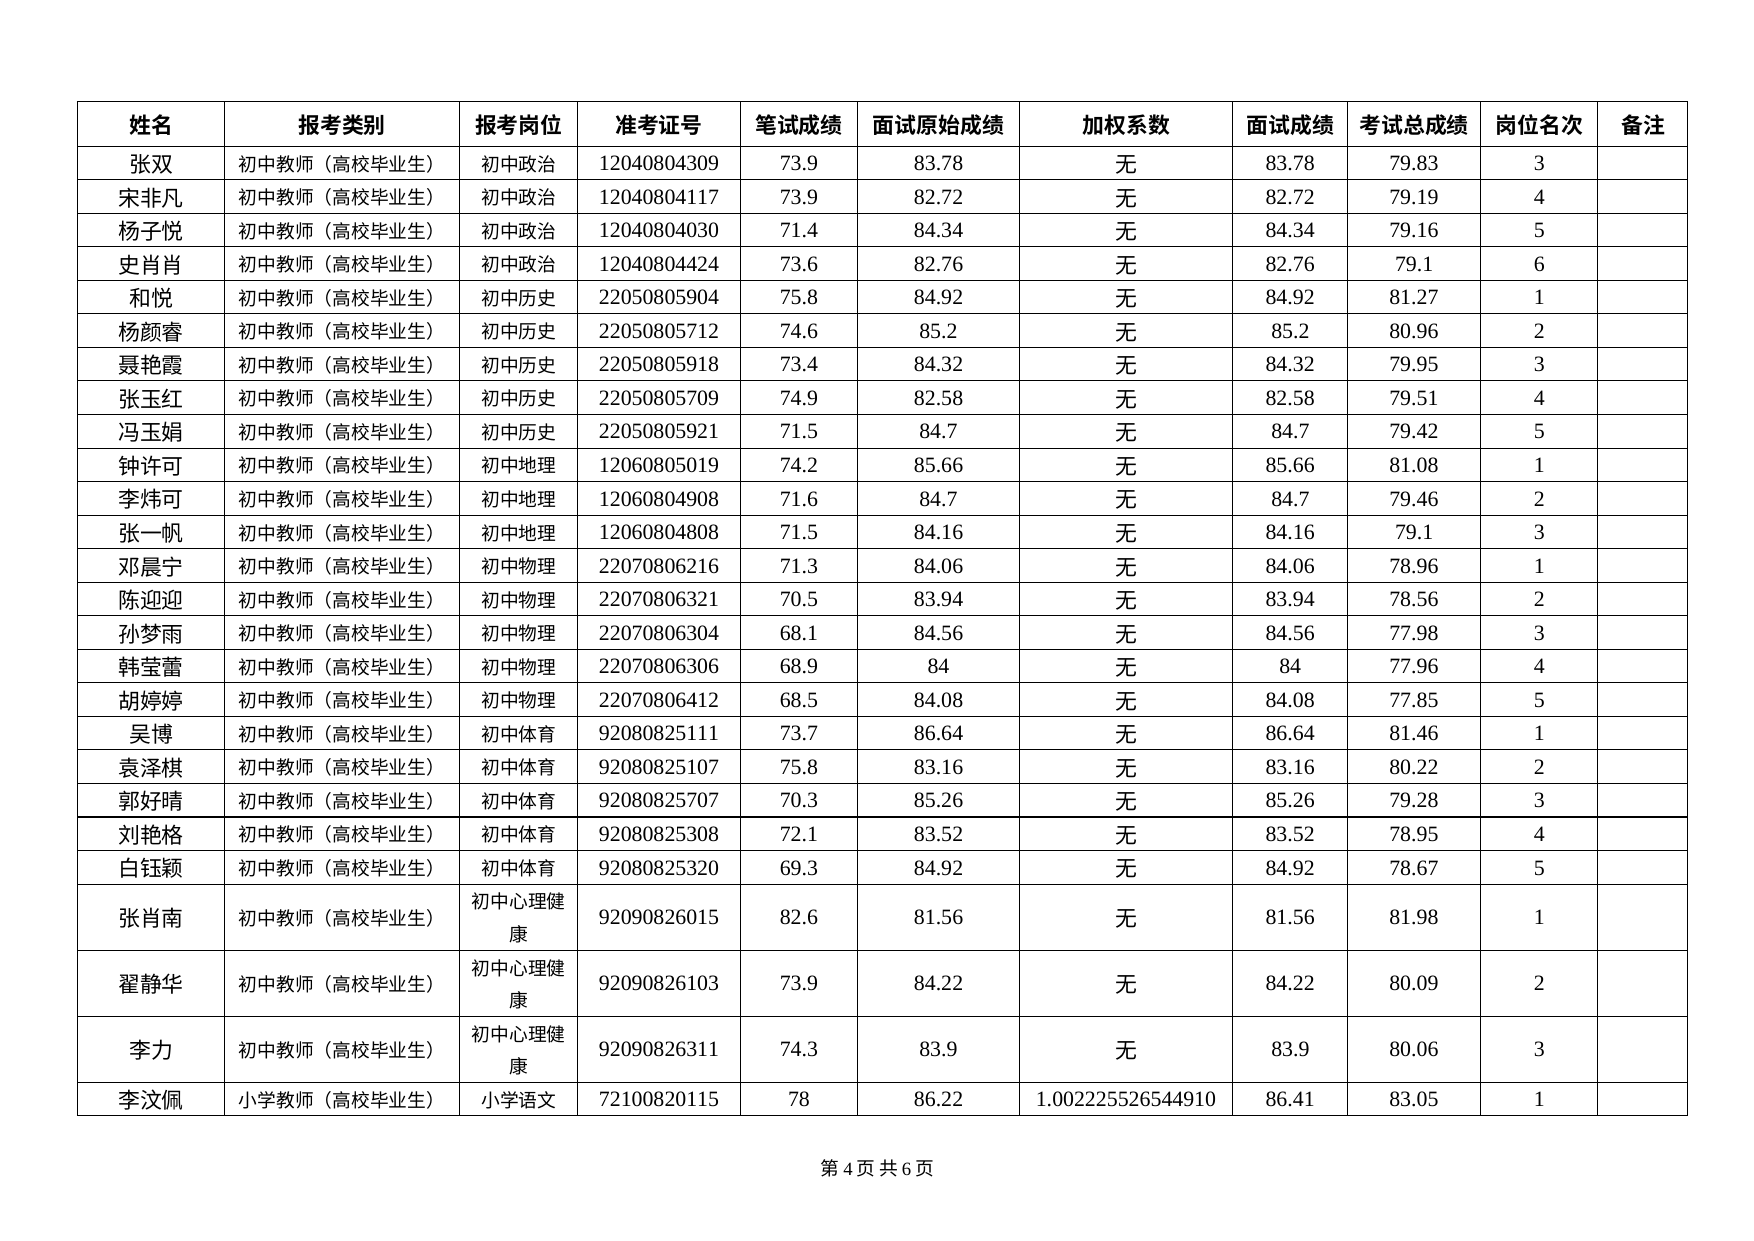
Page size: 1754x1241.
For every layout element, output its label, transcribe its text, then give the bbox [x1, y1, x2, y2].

table_cell 78.67 [1348, 851, 1480, 883]
table_cell 72100820115 [578, 1083, 740, 1115]
table_cell 81.08 [1348, 449, 1480, 481]
table_cell 聂艳霞 [78, 348, 224, 380]
table_cell 81.98 [1348, 885, 1480, 949]
table_cell 85.26 [1233, 784, 1347, 816]
table_header 准考证号 [578, 102, 740, 146]
table_cell [1598, 683, 1687, 716]
table_cell 92080825111 [578, 717, 740, 749]
table_cell 92080825320 [578, 851, 740, 883]
table_cell 无 [1020, 381, 1232, 414]
table_cell 73.4 [741, 348, 857, 380]
table_cell 4 [1481, 381, 1597, 414]
table_cell 无 [1020, 147, 1232, 179]
table_cell 白钰颖 [78, 851, 224, 883]
table_cell 初中体育 [460, 818, 577, 850]
table_cell 3 [1481, 516, 1597, 548]
table_cell 84 [858, 650, 1019, 682]
table_cell 81.27 [1348, 281, 1480, 313]
table_header 笔试成绩 [741, 102, 857, 146]
table_cell 12040804424 [578, 247, 740, 280]
table_cell 初中地理 [460, 449, 577, 481]
table_cell 6 [1481, 247, 1597, 280]
table_cell 85.2 [1233, 314, 1347, 347]
table_cell 无 [1020, 851, 1232, 883]
table_cell 84.22 [1233, 951, 1347, 1016]
table_cell 73.9 [741, 147, 857, 179]
table_cell 和悦 [78, 281, 224, 313]
table_cell 84.92 [1233, 851, 1347, 883]
table_cell 74.2 [741, 449, 857, 481]
table_cell 79.51 [1348, 381, 1480, 414]
table_cell 2 [1481, 583, 1597, 615]
table_cell 79.1 [1348, 516, 1480, 548]
table_cell 77.96 [1348, 650, 1480, 682]
table_cell 无 [1020, 516, 1232, 548]
table_cell 无 [1020, 348, 1232, 380]
table_header 报考岗位 [460, 102, 577, 146]
table_cell 李力 [78, 1017, 224, 1082]
table_cell 胡婷婷 [78, 683, 224, 716]
table_cell 无 [1020, 784, 1232, 816]
table_cell 92080825308 [578, 818, 740, 850]
table_cell 85.66 [1233, 449, 1347, 481]
table_cell 79.83 [1348, 147, 1480, 179]
table_cell 71.3 [741, 549, 857, 582]
table_cell 83.16 [1233, 750, 1347, 783]
table_cell [1598, 281, 1687, 313]
table_cell 初中心理健康 [460, 1017, 577, 1082]
table_cell 初中教师（高校毕业生） [225, 683, 459, 716]
table_cell 宋非凡 [78, 180, 224, 213]
table_cell 71.5 [741, 415, 857, 447]
table_cell 22070806304 [578, 616, 740, 649]
table_cell 22050805904 [578, 281, 740, 313]
table_cell 初中物理 [460, 683, 577, 716]
table_cell 83.9 [858, 1017, 1019, 1082]
table_cell 79.46 [1348, 482, 1480, 514]
table_cell 83.94 [1233, 583, 1347, 615]
table_cell 84.56 [1233, 616, 1347, 649]
table_cell 84 [1233, 650, 1347, 682]
table_cell 84.16 [858, 516, 1019, 548]
table_cell 68.9 [741, 650, 857, 682]
table_cell 无 [1020, 314, 1232, 347]
table_cell 初中教师（高校毕业生） [225, 583, 459, 615]
table_cell 84.7 [1233, 415, 1347, 447]
table_cell 无 [1020, 616, 1232, 649]
table_cell 无 [1020, 214, 1232, 246]
table_cell 84.34 [1233, 214, 1347, 246]
table_cell 初中地理 [460, 482, 577, 514]
table_cell 71.6 [741, 482, 857, 514]
table_cell 5 [1481, 415, 1597, 447]
table_cell 73.6 [741, 247, 857, 280]
table_cell 初中政治 [460, 180, 577, 213]
table_cell [1598, 851, 1687, 883]
table_cell 84.32 [858, 348, 1019, 380]
table_cell 74.9 [741, 381, 857, 414]
table_cell 77.85 [1348, 683, 1480, 716]
table_header 面试成绩 [1233, 102, 1347, 146]
table_cell [1598, 583, 1687, 615]
table_cell 无 [1020, 885, 1232, 949]
table_cell 72.1 [741, 818, 857, 850]
table_cell 85.2 [858, 314, 1019, 347]
table_cell 84.7 [858, 482, 1019, 514]
table_cell 82.72 [1233, 180, 1347, 213]
table_cell 68.1 [741, 616, 857, 649]
table_cell 初中教师（高校毕业生） [225, 214, 459, 246]
table_cell 初中教师（高校毕业生） [225, 415, 459, 447]
table_cell 2 [1481, 750, 1597, 783]
table_cell 74.6 [741, 314, 857, 347]
table_cell 92090826015 [578, 885, 740, 949]
table_cell 86.64 [1233, 717, 1347, 749]
table_cell 82.58 [1233, 381, 1347, 414]
table_cell 78.95 [1348, 818, 1480, 850]
table_cell 无 [1020, 449, 1232, 481]
table_cell [1598, 1017, 1687, 1082]
table_cell 22070806306 [578, 650, 740, 682]
table_cell 李炜可 [78, 482, 224, 514]
table_cell 无 [1020, 549, 1232, 582]
table_cell 78.96 [1348, 549, 1480, 582]
table_cell 85.66 [858, 449, 1019, 481]
table_cell [1598, 247, 1687, 280]
table_cell 初中物理 [460, 549, 577, 582]
table_cell 80.09 [1348, 951, 1480, 1016]
table_cell 初中历史 [460, 415, 577, 447]
table_cell 79.28 [1348, 784, 1480, 816]
table_cell 84.22 [858, 951, 1019, 1016]
table_cell 5 [1481, 851, 1597, 883]
table_cell 初中教师（高校毕业生） [225, 750, 459, 783]
table_cell 12040804309 [578, 147, 740, 179]
table_cell 初中教师（高校毕业生） [225, 784, 459, 816]
table_cell 无 [1020, 750, 1232, 783]
table_cell 4 [1481, 180, 1597, 213]
table_cell [1598, 314, 1687, 347]
table_cell 4 [1481, 650, 1597, 682]
table_cell 84.16 [1233, 516, 1347, 548]
table_cell 无 [1020, 1017, 1232, 1082]
table_cell 4 [1481, 818, 1597, 850]
table_cell 79.95 [1348, 348, 1480, 380]
table_cell 陈迎迎 [78, 583, 224, 615]
table_cell 68.5 [741, 683, 857, 716]
table_cell [1598, 449, 1687, 481]
table_cell 3 [1481, 616, 1597, 649]
table_cell 初中历史 [460, 348, 577, 380]
table_cell [1598, 381, 1687, 414]
table_header 面试原始成绩 [858, 102, 1019, 146]
table_cell 小学语文 [460, 1083, 577, 1115]
table_cell 初中心理健康 [460, 951, 577, 1016]
table_cell 84.06 [858, 549, 1019, 582]
table_cell 75.8 [741, 281, 857, 313]
table_cell 79.42 [1348, 415, 1480, 447]
table_cell 杨子悦 [78, 214, 224, 246]
table_cell 84.92 [1233, 281, 1347, 313]
table_cell 李汶佩 [78, 1083, 224, 1115]
table_cell 22050805918 [578, 348, 740, 380]
table_cell 1 [1481, 717, 1597, 749]
table_cell 84.32 [1233, 348, 1347, 380]
table_cell [1598, 650, 1687, 682]
table_cell 1 [1481, 449, 1597, 481]
table_cell 1.0022255265449100 [1020, 1083, 1232, 1115]
table_cell [1598, 415, 1687, 447]
table_cell 83.9 [1233, 1017, 1347, 1082]
table_cell 83.05 [1348, 1083, 1480, 1115]
table_cell 无 [1020, 818, 1232, 850]
table_cell [1598, 482, 1687, 514]
table_cell 初中历史 [460, 314, 577, 347]
table_cell 77.98 [1348, 616, 1480, 649]
table_cell 81.46 [1348, 717, 1480, 749]
table_cell 袁泽棋 [78, 750, 224, 783]
table_cell 86.64 [858, 717, 1019, 749]
table_cell 初中历史 [460, 281, 577, 313]
table_cell [1598, 951, 1687, 1016]
table_cell [1598, 717, 1687, 749]
table_cell 12060804908 [578, 482, 740, 514]
table_cell 79.16 [1348, 214, 1480, 246]
table_cell 张玉红 [78, 381, 224, 414]
table_cell 83.52 [1233, 818, 1347, 850]
table_cell 初中体育 [460, 784, 577, 816]
table_cell 初中体育 [460, 851, 577, 883]
table_cell 83.78 [1233, 147, 1347, 179]
table_cell 80.22 [1348, 750, 1480, 783]
table_cell 无 [1020, 683, 1232, 716]
table_cell 2 [1481, 951, 1597, 1016]
table_cell 张肖南 [78, 885, 224, 949]
table_header 考试总成绩 [1348, 102, 1480, 146]
table_cell 86.22 [858, 1083, 1019, 1115]
table_cell 92080825107 [578, 750, 740, 783]
table_cell 无 [1020, 482, 1232, 514]
table_cell 12040804030 [578, 214, 740, 246]
table_cell 初中教师（高校毕业生） [225, 516, 459, 548]
table_cell 22070806412 [578, 683, 740, 716]
table_cell 初中体育 [460, 717, 577, 749]
table_cell 5 [1481, 683, 1597, 716]
table_cell 83.94 [858, 583, 1019, 615]
table_cell [1598, 147, 1687, 179]
table_cell 初中教师（高校毕业生） [225, 885, 459, 949]
table_cell 81.56 [858, 885, 1019, 949]
table_cell 84.08 [858, 683, 1019, 716]
table_cell 初中历史 [460, 381, 577, 414]
table_cell [1598, 549, 1687, 582]
table_cell 83.52 [858, 818, 1019, 850]
table_cell 史肖肖 [78, 247, 224, 280]
table_cell 82.72 [858, 180, 1019, 213]
table_cell 韩莹蕾 [78, 650, 224, 682]
table_cell 84.34 [858, 214, 1019, 246]
table_cell 初中教师（高校毕业生） [225, 348, 459, 380]
table_cell 初中教师（高校毕业生） [225, 247, 459, 280]
table_cell 84.08 [1233, 683, 1347, 716]
table_cell 杨颜睿 [78, 314, 224, 347]
table_cell 张一帆 [78, 516, 224, 548]
table_cell 初中教师（高校毕业生） [225, 147, 459, 179]
table_cell 1 [1481, 281, 1597, 313]
table_cell 84.92 [858, 851, 1019, 883]
table_header 加权系数 [1020, 102, 1232, 146]
table_cell [1598, 516, 1687, 548]
table_cell 73.7 [741, 717, 857, 749]
table_cell 84.7 [1233, 482, 1347, 514]
table_cell 初中心理健康 [460, 885, 577, 949]
table_cell [1598, 818, 1687, 850]
table_cell 1 [1481, 1083, 1597, 1115]
table_cell 12040804117 [578, 180, 740, 213]
table_cell 3 [1481, 1017, 1597, 1082]
table_cell 刘艳格 [78, 818, 224, 850]
table_cell 79.1 [1348, 247, 1480, 280]
table_cell 初中教师（高校毕业生） [225, 951, 459, 1016]
table_cell 初中教师（高校毕业生） [225, 180, 459, 213]
table_cell 75.8 [741, 750, 857, 783]
table_cell 84.56 [858, 616, 1019, 649]
table_cell 80.06 [1348, 1017, 1480, 1082]
table_cell [1598, 784, 1687, 816]
table_cell 5 [1481, 214, 1597, 246]
table_header 岗位名次 [1481, 102, 1597, 146]
table_cell 92090826103 [578, 951, 740, 1016]
table_cell 84.06 [1233, 549, 1347, 582]
table_cell 3 [1481, 348, 1597, 380]
table_cell 初中物理 [460, 583, 577, 615]
table_cell 83.16 [858, 750, 1019, 783]
table_cell 81.56 [1233, 885, 1347, 949]
table_cell [1598, 885, 1687, 949]
table_cell 22070806321 [578, 583, 740, 615]
table_cell 2 [1481, 482, 1597, 514]
table_cell 82.76 [858, 247, 1019, 280]
table_cell 冯玉娟 [78, 415, 224, 447]
table_cell 12060805019 [578, 449, 740, 481]
table_cell [1598, 348, 1687, 380]
table_cell 86.41 [1233, 1083, 1347, 1115]
table_cell 张双 [78, 147, 224, 179]
table_cell 初中教师（高校毕业生） [225, 616, 459, 649]
table_cell 82.6 [741, 885, 857, 949]
table_cell 初中教师（高校毕业生） [225, 1017, 459, 1082]
table_cell 初中教师（高校毕业生） [225, 818, 459, 850]
table_cell 92080825707 [578, 784, 740, 816]
table_cell [1598, 750, 1687, 783]
table_cell 22050805712 [578, 314, 740, 347]
table_cell 邓晨宁 [78, 549, 224, 582]
table_cell 初中教师（高校毕业生） [225, 650, 459, 682]
table_cell 1 [1481, 549, 1597, 582]
table_cell 73.9 [741, 951, 857, 1016]
table_cell 无 [1020, 415, 1232, 447]
table_cell 无 [1020, 180, 1232, 213]
table_cell 初中政治 [460, 147, 577, 179]
table_cell 92090826311 [578, 1017, 740, 1082]
table_cell 无 [1020, 583, 1232, 615]
table_cell 69.3 [741, 851, 857, 883]
table_cell 22070806216 [578, 549, 740, 582]
table_cell 12060804808 [578, 516, 740, 548]
table_cell 3 [1481, 784, 1597, 816]
table_cell [1598, 1083, 1687, 1115]
table_cell 孙梦雨 [78, 616, 224, 649]
table_cell 初中政治 [460, 247, 577, 280]
table_cell 71.4 [741, 214, 857, 246]
table_cell 2 [1481, 314, 1597, 347]
table_header 姓名 [78, 102, 224, 146]
table_cell 初中教师（高校毕业生） [225, 281, 459, 313]
table_cell 无 [1020, 247, 1232, 280]
table_cell 初中教师（高校毕业生） [225, 314, 459, 347]
table_cell 翟静华 [78, 951, 224, 1016]
table_header 备注 [1598, 102, 1687, 146]
table_cell 初中教师（高校毕业生） [225, 449, 459, 481]
table_cell 初中物理 [460, 616, 577, 649]
table_cell 无 [1020, 951, 1232, 1016]
table_cell 84.92 [858, 281, 1019, 313]
table_cell 71.5 [741, 516, 857, 548]
table_cell 73.9 [741, 180, 857, 213]
table_cell 初中政治 [460, 214, 577, 246]
table_cell 吴博 [78, 717, 224, 749]
table_cell 22050805709 [578, 381, 740, 414]
table_cell 钟许可 [78, 449, 224, 481]
table_cell 无 [1020, 281, 1232, 313]
table_cell 70.3 [741, 784, 857, 816]
table_cell 无 [1020, 650, 1232, 682]
table_cell 83.78 [858, 147, 1019, 179]
table_cell 初中教师（高校毕业生） [225, 381, 459, 414]
table_cell 郭好晴 [78, 784, 224, 816]
table_cell 70.5 [741, 583, 857, 615]
table_cell 初中教师（高校毕业生） [225, 549, 459, 582]
table_cell 初中物理 [460, 650, 577, 682]
table_cell 85.26 [858, 784, 1019, 816]
table_cell 74.3 [741, 1017, 857, 1082]
table_cell 初中教师（高校毕业生） [225, 851, 459, 883]
table_cell [1598, 180, 1687, 213]
table_cell 22050805921 [578, 415, 740, 447]
table_cell [1598, 616, 1687, 649]
table_cell 初中体育 [460, 750, 577, 783]
table_cell 小学教师（高校毕业生） [225, 1083, 459, 1115]
table_cell 82.76 [1233, 247, 1347, 280]
table_cell [1598, 214, 1687, 246]
table_cell 3 [1481, 147, 1597, 179]
table_cell 80.96 [1348, 314, 1480, 347]
table_cell 79.19 [1348, 180, 1480, 213]
table_cell 78.56 [1348, 583, 1480, 615]
table_cell 82.58 [858, 381, 1019, 414]
table_cell 1 [1481, 885, 1597, 949]
table_header 报考类别 [225, 102, 459, 146]
table_cell 84.7 [858, 415, 1019, 447]
table_cell 无 [1020, 717, 1232, 749]
table_cell 初中教师（高校毕业生） [225, 482, 459, 514]
table_cell 初中教师（高校毕业生） [225, 717, 459, 749]
table_cell 78 [741, 1083, 857, 1115]
table_cell 初中地理 [460, 516, 577, 548]
